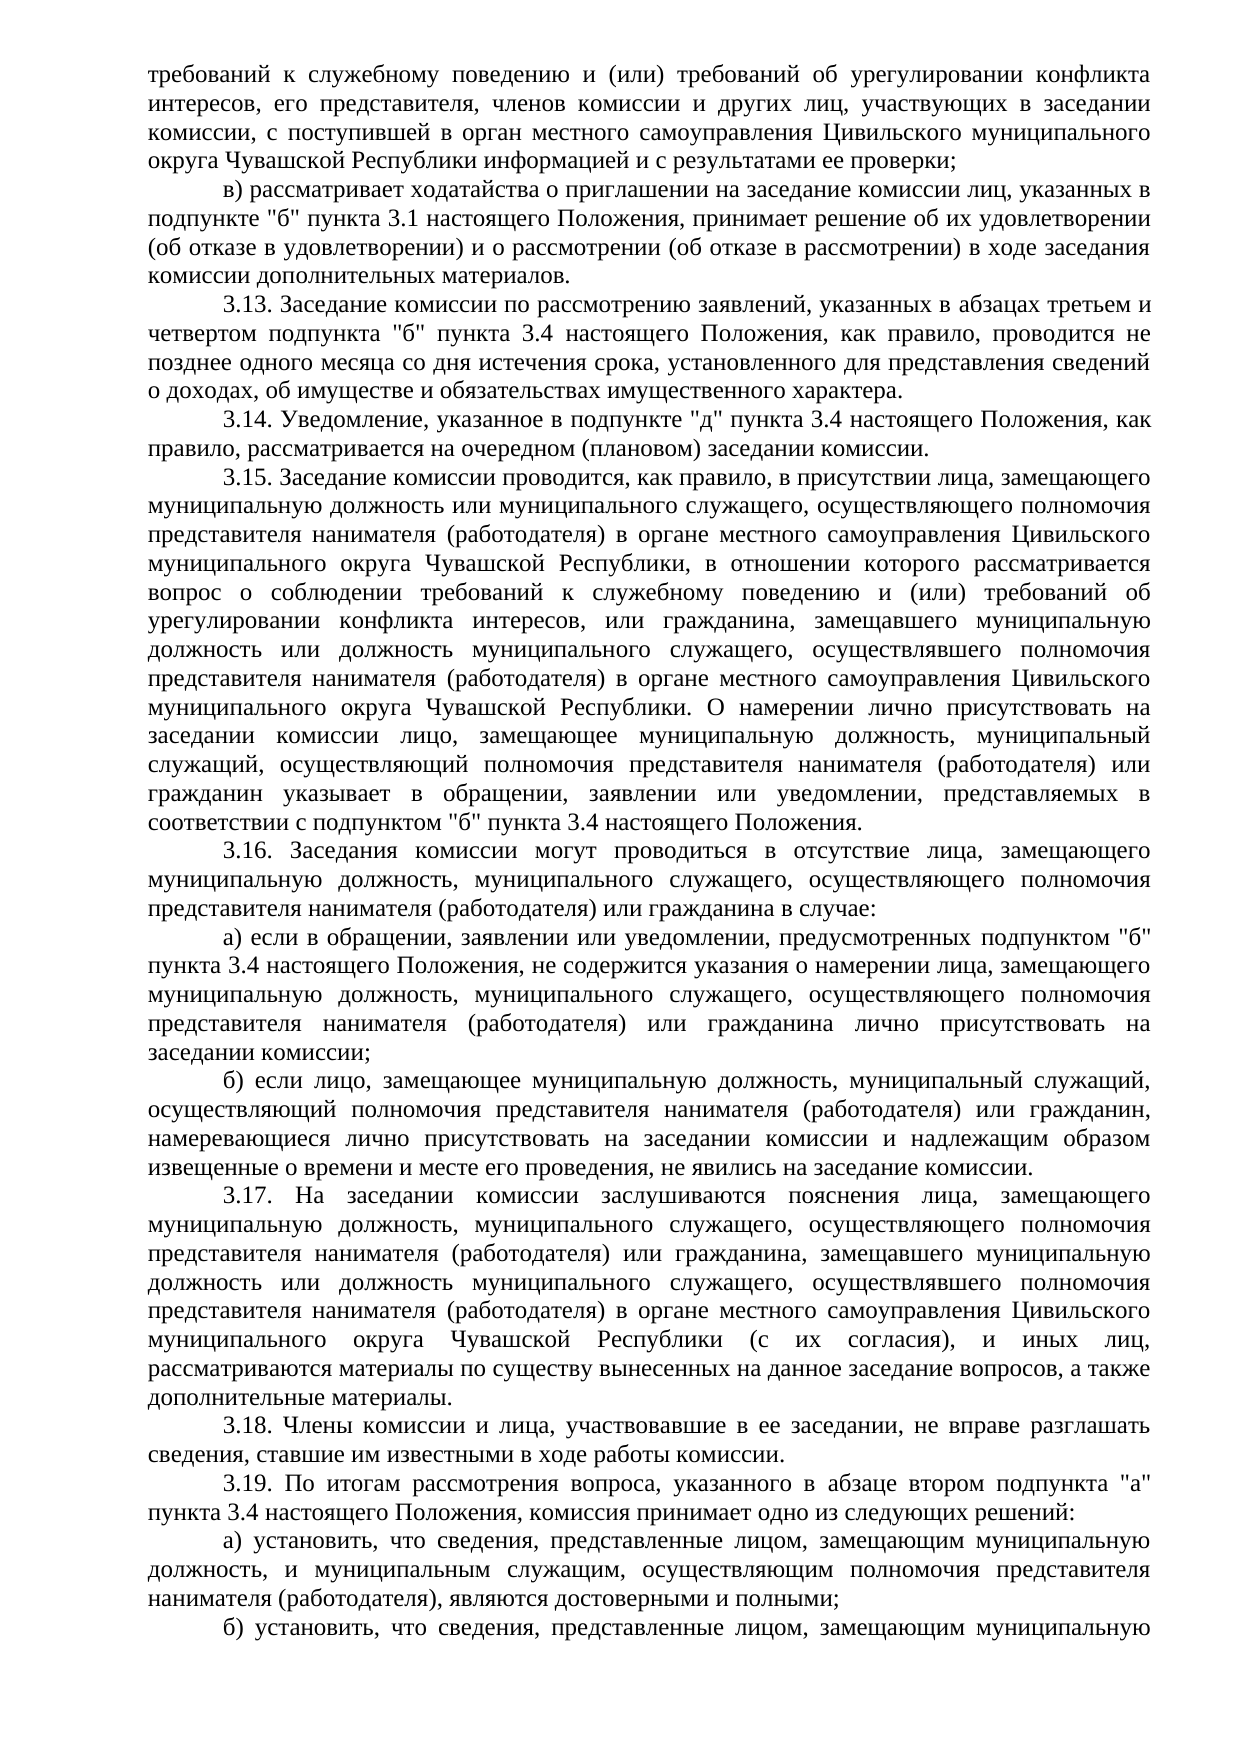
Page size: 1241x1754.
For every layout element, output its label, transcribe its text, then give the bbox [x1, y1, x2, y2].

text а) установить, что сведения, представленные лицом, замещающим муниципальную должность, и муниципальным служащим, осуществляющим полномочия представителя нанимателя (работодателя), являются достоверными и полными; [148, 1525, 1152, 1612]
text 3.15. Заседание комиссии проводится, как правило, в присутствии лица, замещающего муниципальную должность или муниципального служащего, осуществляющего полномочия представителя нанимателя (работодателя) в органе местного самоуправления Цивильского муниципального округа Чувашской Республики, в отношении которого рассматривается вопрос о соблюдении требований к служебному поведению и (или) требований об урегулировании конфликта интересов, или гражданина, замещавшего муниципальную должность или должность муниципального служащего, осуществлявшего полномочия представителя нанимателя (работодателя) в органе местного самоуправления Цивильского муниципального округа Чувашской Республики. О намерении лично присутствовать на заседании комиссии лицо, замещающее муниципальную должность, муниципальный служащий, осуществляющий полномочия представителя нанимателя (работодателя) или гражданин указывает в обращении, заявлении или уведомлении, представляемых в соответствии с подпунктом "б" пункта 3.4 настоящего Положения. [148, 462, 1152, 835]
text б) если лицо, замещающее муниципальную должность, муниципальный служащий, осуществляющий полномочия представителя нанимателя (работодателя) или гражданин, намеревающиеся лично присутствовать на заседании комиссии и надлежащим образом извещенные о времени и месте его проведения, не явились на заседание комиссии. [148, 1065, 1152, 1180]
text 3.16. Заседания комиссии могут проводиться в отсутствие лица, замещающего муниципальную должность, муниципального служащего, осуществляющего полномочия представителя нанимателя (работодателя) или гражданина в случае: [148, 835, 1152, 922]
text 3.13. Заседание комиссии по рассмотрению заявлений, указанных в абзацах третьем и четвертом подпункта "б" пункта 3.4 настоящего Положения, как правило, проводится не позднее одного месяца со дня истечения срока, установленного для представления сведений о доходах, об имуществе и обязательствах имущественного характера. [148, 289, 1152, 404]
text 3.17. На заседании комиссии заслушиваются пояснения лица, замещающего муниципальную должность, муниципального служащего, осуществляющего полномочия представителя нанимателя (работодателя) или гражданина, замещавшего муниципальную должность или должность муниципального служащего, осуществлявшего полномочия представителя нанимателя (работодателя) в органе местного самоуправления Цивильского муниципального округа Чувашской Республики (с их согласия), и иных лиц, рассматриваются материалы по существу вынесенных на данное заседание вопросов, а также дополнительные материалы. [148, 1180, 1152, 1410]
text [148, 59, 1152, 174]
text в) рассматривает ходатайства о приглашении на заседание комиссии лиц, указанных в подпункте "б" пункта 3.1 настоящего Положения, принимает решение об их удовлетворении (об отказе в удовлетворении) и о рассмотрении (об отказе в рассмотрении) в ходе заседания комиссии дополнительных материалов. [148, 174, 1152, 289]
text а) если в обращении, заявлении или уведомлении, предусмотренных подпунктом "б" пункта 3.4 настоящего Положения, не содержится указания о намерении лица, замещающего муниципальную должность, муниципального служащего, осуществляющего полномочия представителя нанимателя (работодателя) или гражданина лично присутствовать на заседании комиссии; [148, 922, 1152, 1065]
text 3.18. Члены комиссии и лица, участвовавшие в ее заседании, не вправе разглашать сведения, ставшие им известными в ходе работы комиссии. [148, 1410, 1152, 1468]
text 3.19. По итогам рассмотрения вопроса, указанного в абзаце втором подпункта "а" пункта 3.4 настоящего Положения, комиссия принимает одно из следующих решений: [148, 1468, 1152, 1525]
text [148, 1612, 1152, 1640]
text 3.14. Уведомление, указанное в подпункте "д" пункта 3.4 настоящего Положения, как правило, рассматривается на очередном (плановом) заседании комиссии. [148, 404, 1152, 462]
